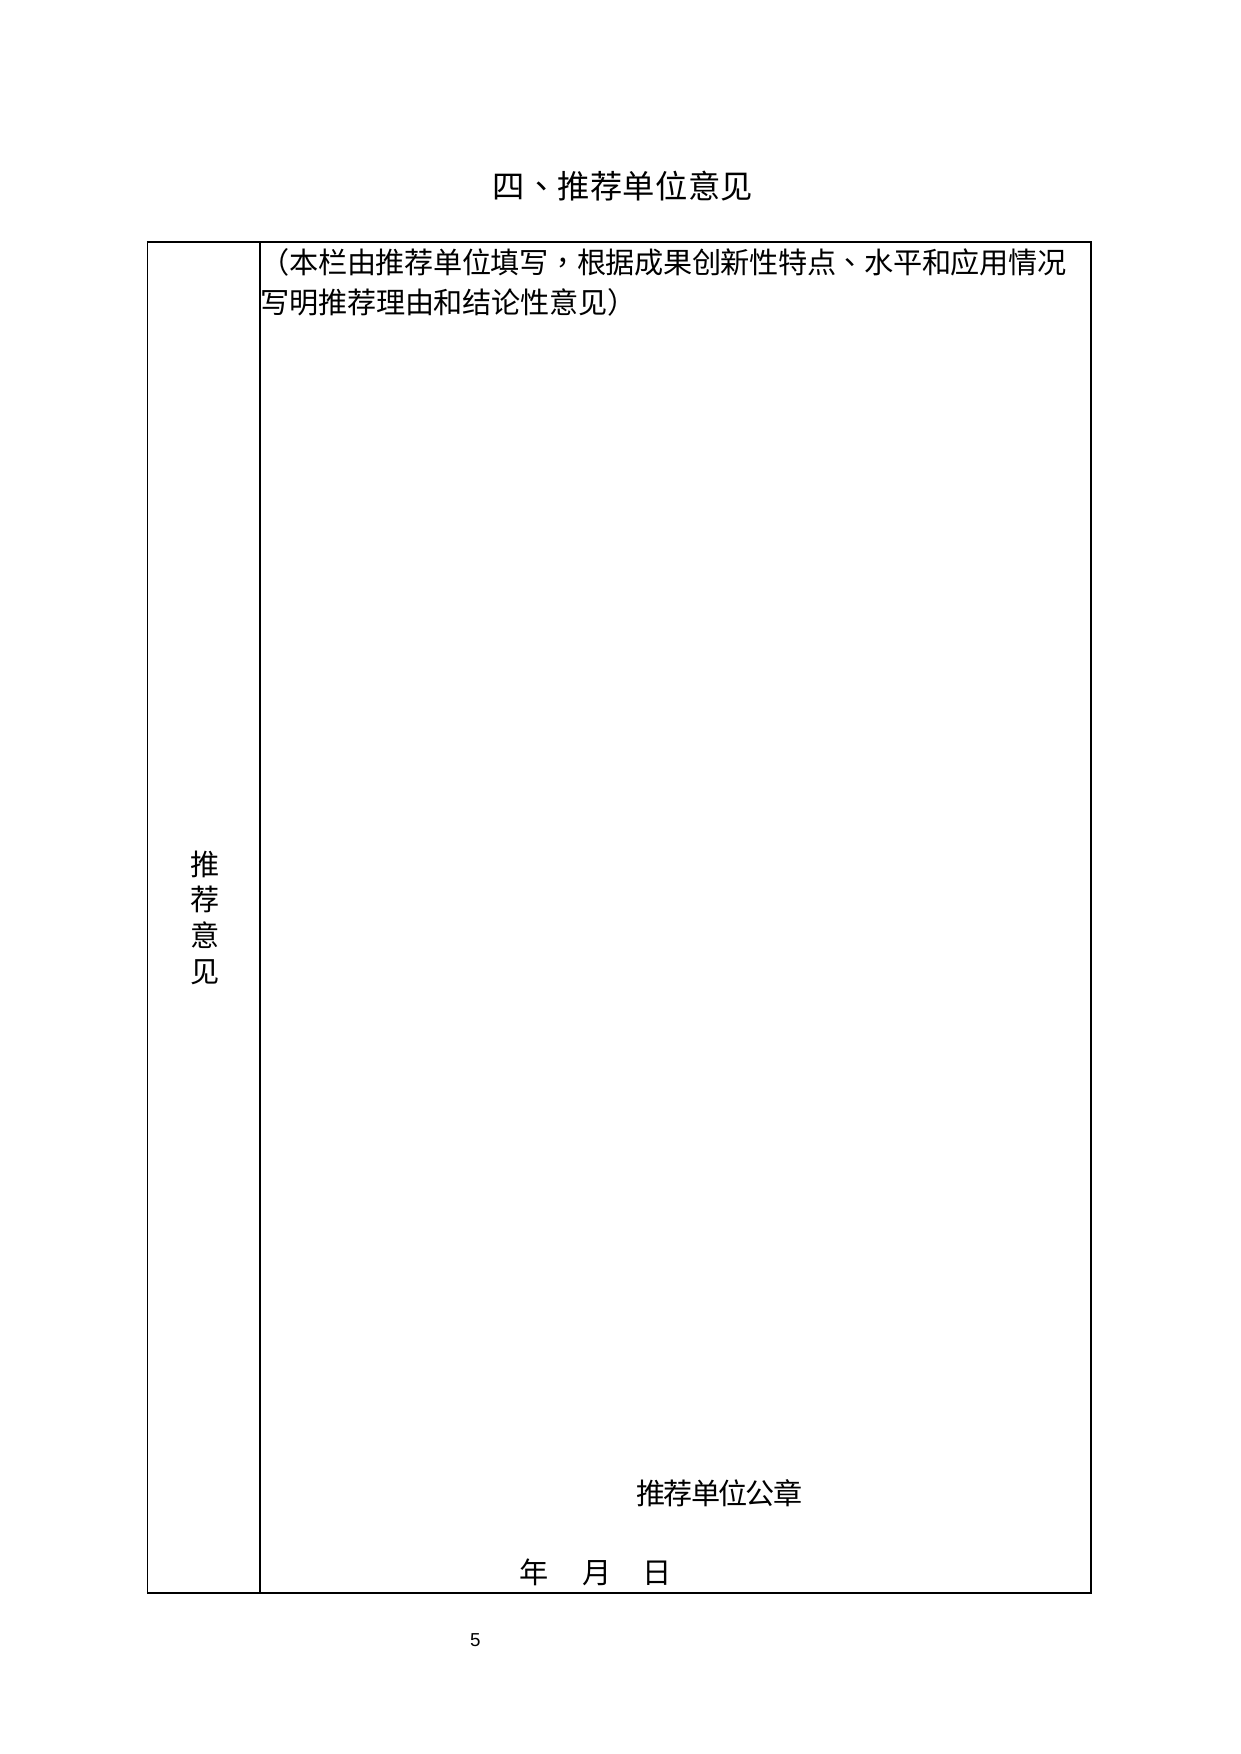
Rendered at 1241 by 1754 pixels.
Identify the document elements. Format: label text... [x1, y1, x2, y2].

text 四、推荐单位意见 [492, 165, 1093, 206]
table_header 推荐意见 [148, 243, 259, 1592]
table_header （本栏由推荐单位填写，根据成果创新性特点、水平和应用情况 写明推荐理由和结论性意见） 推荐单位公章 年 月 日 [261, 243, 1090, 1592]
